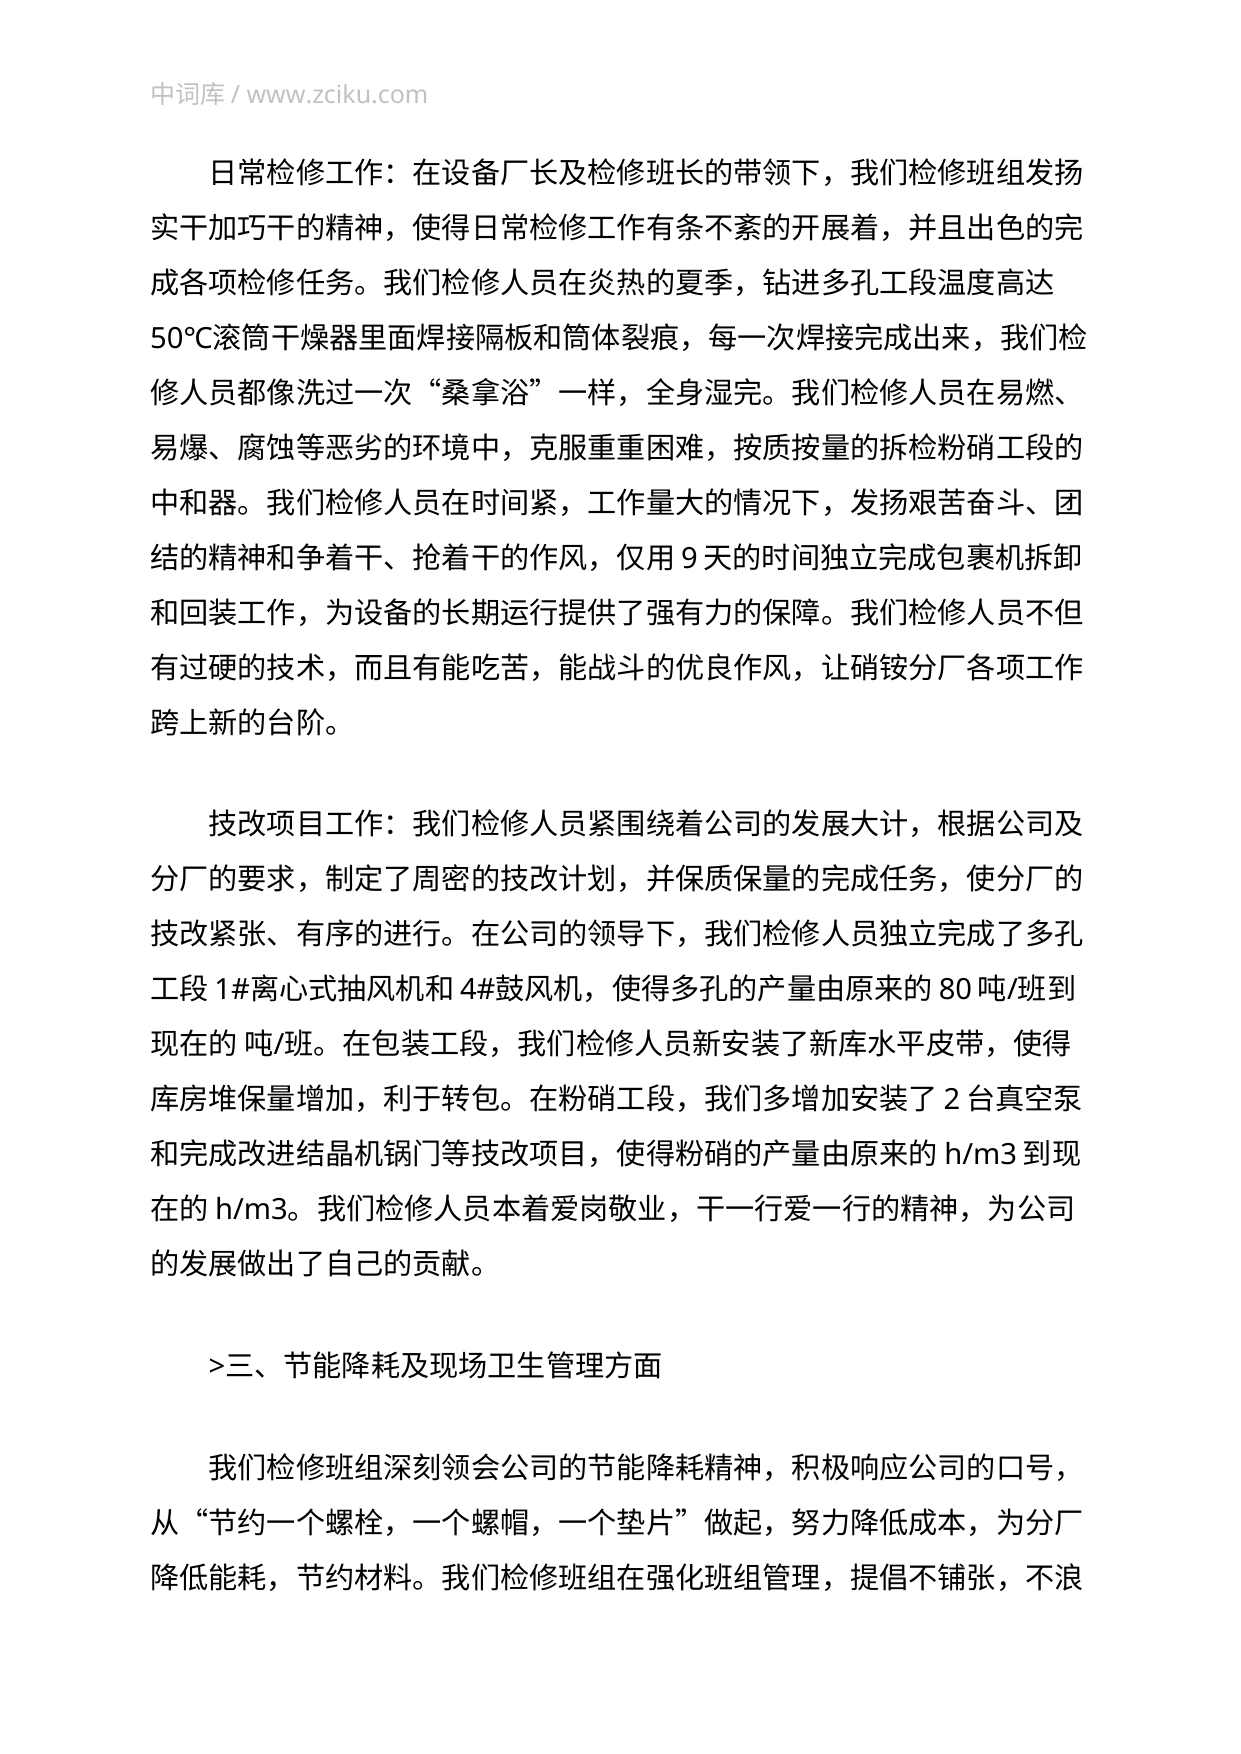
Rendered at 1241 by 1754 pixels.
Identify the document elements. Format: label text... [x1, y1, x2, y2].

text >三、节能降耗及现场卫生管理方面 [150, 1342, 1090, 1385]
text 技改项目工作：我们检修人员紧围绕着公司的发展大计，根据公司及分厂的要求，制定了周密的技改计划，并保质保量的完成任务，使分厂的技改紧张、有序的进行。在公司的领导下，我们检修人员独立完成了多孔工段1#离心式抽风机和4#鼓风机，使得多孔的产量由原来的80吨/班到现在的 吨/班。在包装工段，我们检修人员新安装了新库水平皮带，使得库房堆保量增加，利于转包。在粉硝工段，我们多增加安装了2台真空泵和完成改进结晶机锅门等技改项目，使得粉硝的产量由原来的 h/m3到现在的 h/m3。我们检修人员本着爱岗敬业，干一行爱一行的精神，为公司的发展做出了自己的贡献。 [150, 801, 1090, 1283]
text 日常检修工作：在设备厂长及检修班长的带领下，我们检修班组发扬实干加巧干的精神，使得日常检修工作有条不紊的开展着，并且出色的完成各项检修任务。我们检修人员在炎热的夏季，钻进多孔工段温度高达50℃滚筒干燥器里面焊接隔板和筒体裂痕，每一次焊接完成出来，我们检修人员都像洗过一次“桑拿浴”一样，全身湿完。我们检修人员在易燃、易爆、腐蚀等恶劣的环境中，克服重重困难，按质按量的拆检粉硝工段的中和器。我们检修人员在时间紧，工作量大的情况下，发扬艰苦奋斗、团结的精神和争着干、抢着干的作风，仅用9天的时间独立完成包裹机拆卸和回装工作，为设备的长期运行提供了强有力的保障。我们检修人员不但有过硬的技术，而且有能吃苦，能战斗的优良作风，让硝铵分厂各项工作跨上新的台阶。 [150, 150, 1090, 741]
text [150, 1444, 1090, 1596]
